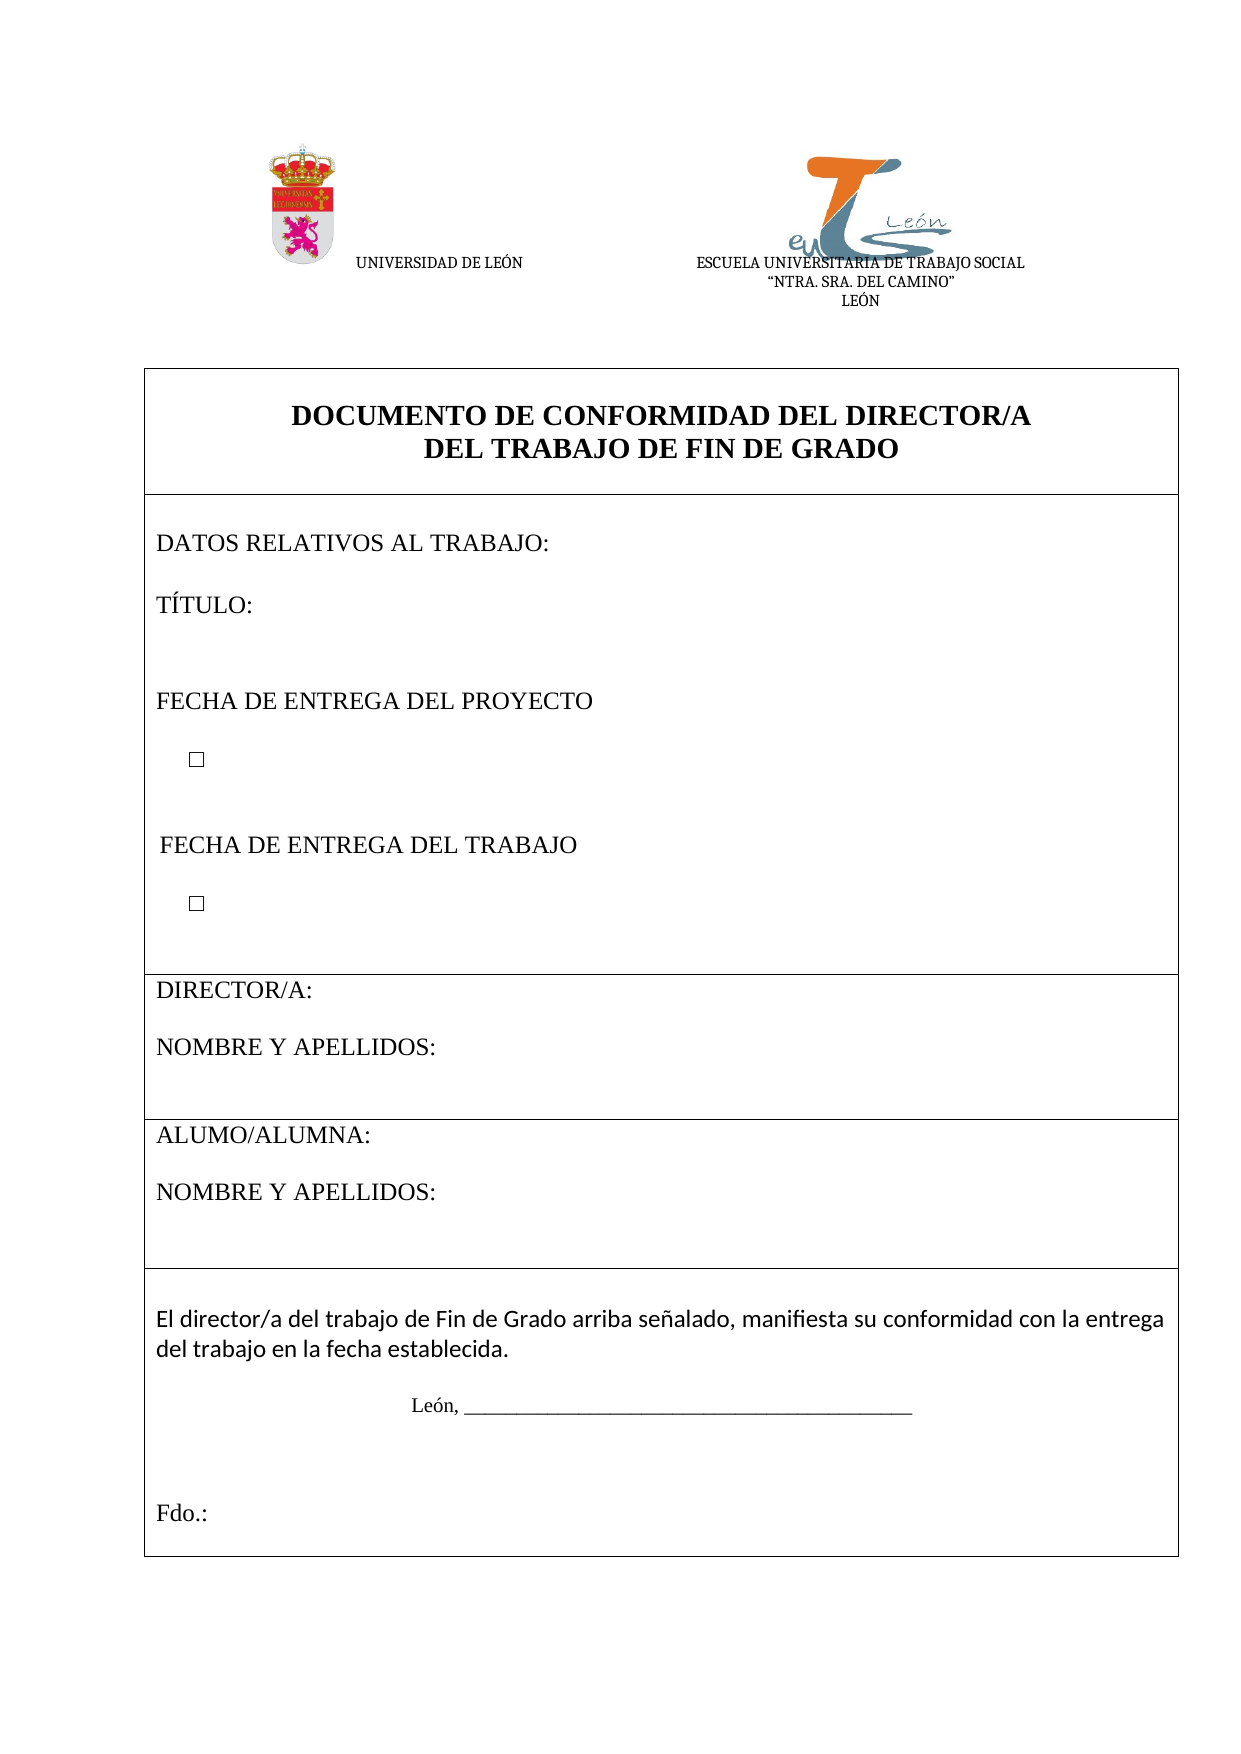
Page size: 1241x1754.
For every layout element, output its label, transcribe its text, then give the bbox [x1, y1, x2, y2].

table_cell El director/a del trabajo de Fin de Grado arriba señalado, manifiesta su conformidad con la entrega del trabajo en la fecha establecida. León, ___________________________________________ Fdo.: [145, 1269, 1178, 1556]
picture [779, 148, 960, 253]
picture [264, 141, 337, 263]
text LEÓN [177, 291, 1063, 311]
text UNIVERSIDAD DE LEÓN ESCUELA UNIVERSITARIA DE TRABAJO SOCIAL [177, 253, 1063, 272]
table_cell DATOS RELATIVOS AL TRABAJO: TÍTULO: FECHA DE ENTREGA DEL PROYECTO □ FECHA DE ENTREGA DEL TRABAJO □ [145, 495, 1178, 974]
text “NTRA. SRA. DEL CAMINO” [177, 272, 1063, 291]
table_header DOCUMENTO DE CONFORMIDAD DEL DIRECTOR/A DEL TRABAJO DE FIN DE GRADO [145, 369, 1178, 494]
table_cell DIRECTOR/A: NOMBRE Y APELLIDOS: [145, 975, 1178, 1119]
table_cell ALUMO/ALUMNA: NOMBRE Y APELLIDOS: [145, 1120, 1178, 1268]
